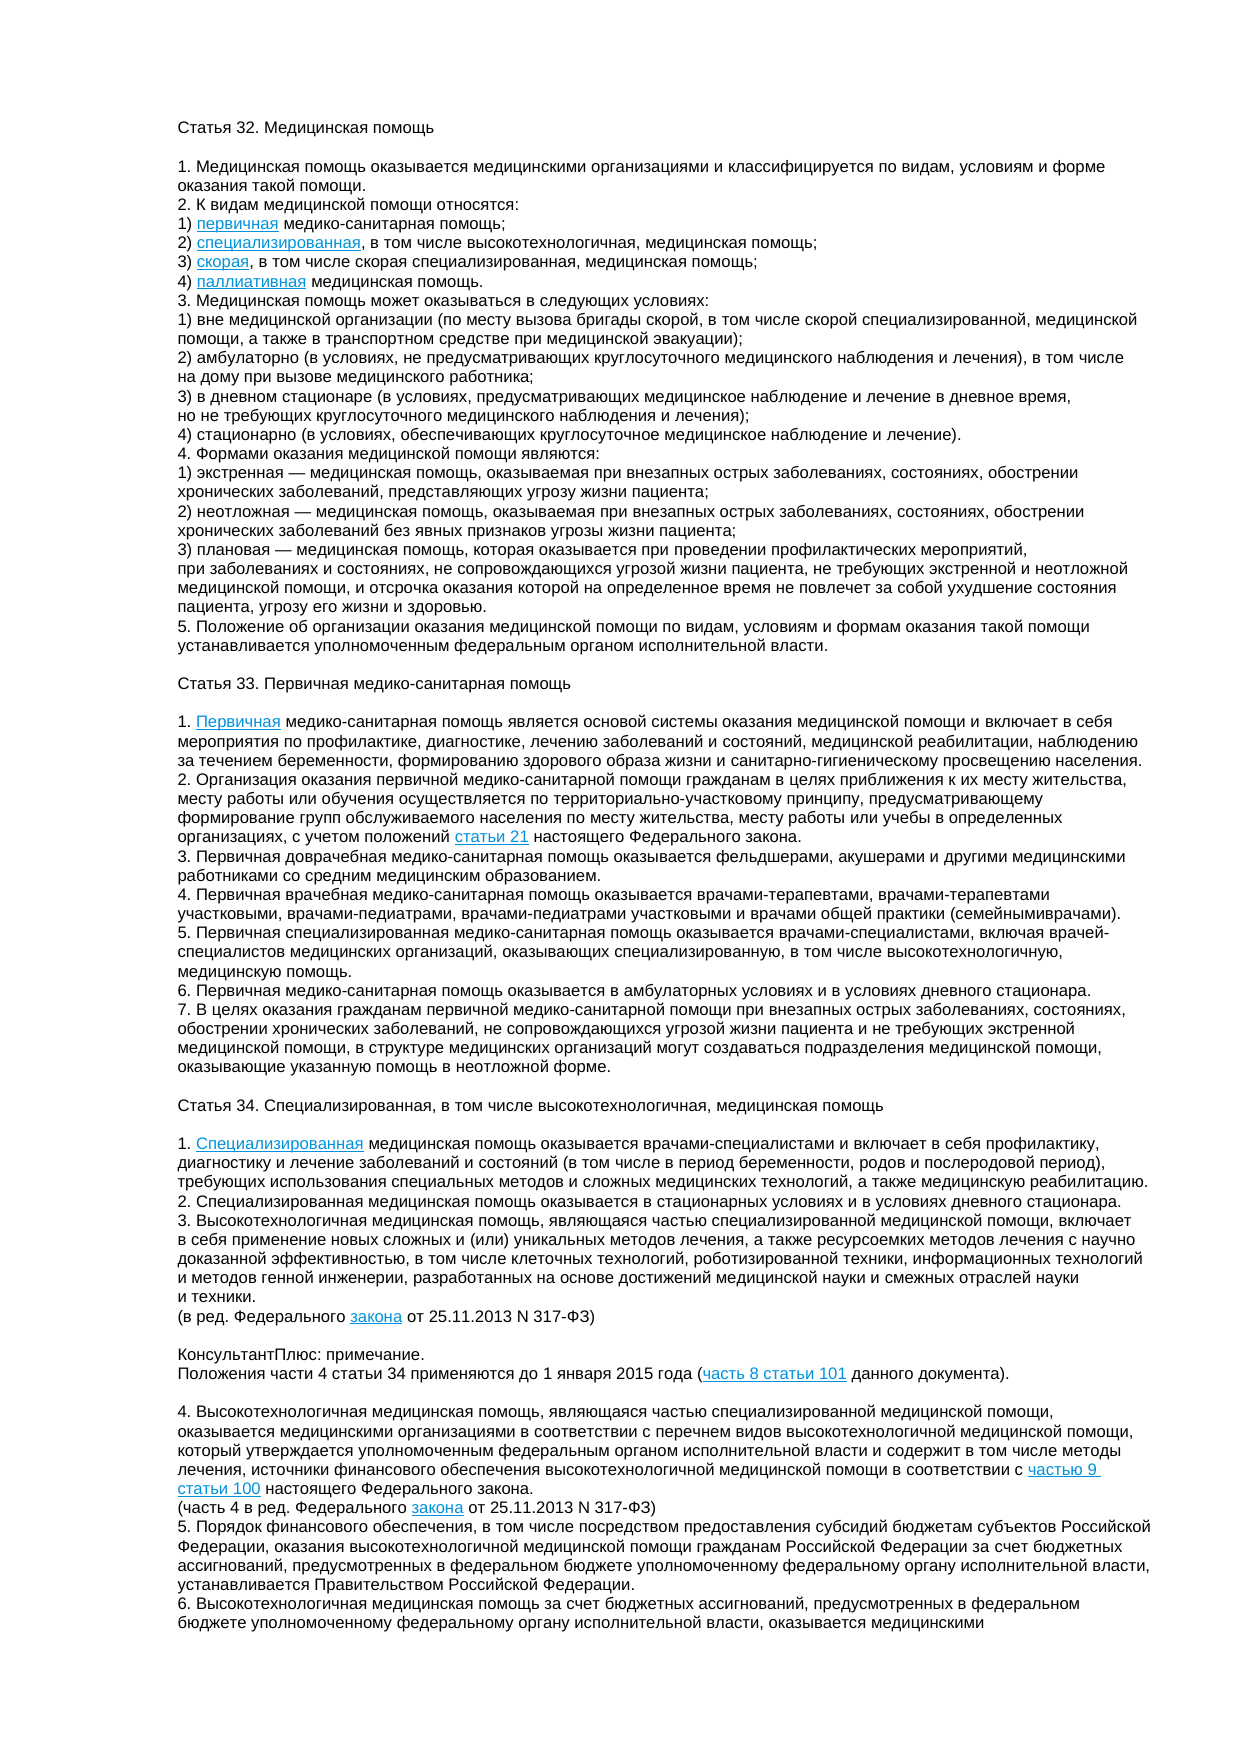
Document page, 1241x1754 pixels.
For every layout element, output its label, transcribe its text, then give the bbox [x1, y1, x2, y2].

text 4) паллиативная медицинская помощь. [177, 271, 1152, 291]
text 4. Первичная врачебная медико-санитарная помощь оказывается врачами-терапевтами, врачами-терапевтами участковыми, врачами-педиатрами, врачами-педиатрами участковыми и врачами общей практики (семейнымиврачами). [177, 885, 1152, 923]
text 3. Медицинская помощь может оказываться в следующих условиях: [177, 291, 1152, 310]
text КонсультантПлюс: примечание. [177, 1345, 1152, 1364]
text 2) неотложная — медицинская помощь, оказываемая при внезапных острых заболеваниях, состояниях, обострении хронических заболеваний без явных признаков угрозы жизни пациента; [177, 501, 1152, 540]
text Статья 33. Первичная медико-санитарная помощь [177, 674, 1152, 693]
text 3) в дневном стационаре (в условиях, предусматривающих медицинское наблюдение и лечение в дневное время, но не требующих круглосуточного медицинского наблюдения и лечения); [177, 386, 1152, 425]
text 2. Специализированная медицинская помощь оказывается в стационарных условиях и в условиях дневного стационара. [177, 1191, 1152, 1211]
text (часть 4 в ред. Федерального закона от 25.11.2013 N 317-ФЗ) [177, 1498, 1152, 1517]
text 1. Специализированная медицинская помощь оказывается врачами-специалистами и включает в себя профилактику, диагностику и лечение заболеваний и состояний (в том числе в период беременности, родов и послеродовой период), требующих использования специальных методов и сложных медицинских технологий, а также медицинскую реабилитацию. [177, 1134, 1152, 1191]
text 2. Организация оказания первичной медико-санитарной помощи гражданам в целях приближения к их месту жительства, месту работы или обучения осуществляется по территориально-участковому принципу, предусматривающему формирование групп обслуживаемого населения по месту жительства, месту работы или учебы в определенных организациях, с учетом положений статьи 21 настоящего Федерального закона. [177, 770, 1152, 846]
text 4. Высокотехнологичная медицинская помощь, являющаяся частью специализированной медицинской помощи, оказывается медицинскими организациями в соответствии с перечнем видов высокотехнологичной медицинской помощи, который утверждается уполномоченным федеральным органом исполнительной власти и содержит в том числе методы лечения, источники финансового обеспечения высокотехнологичной медицинской помощи в соответствии с частью 9 статьи 100 настоящего Федерального закона. [177, 1402, 1152, 1498]
text 3) скорая, в том числе скорая специализированная, медицинская помощь; [177, 252, 1152, 271]
text 1) экстренная — медицинская помощь, оказываемая при внезапных острых заболеваниях, состояниях, обострении хронических заболеваний, представляющих угрозу жизни пациента; [177, 463, 1152, 501]
text Статья 34. Специализированная, в том числе высокотехнологичная, медицинская помощь [177, 1096, 1152, 1115]
text Статья 32. Медицинская помощь [177, 118, 1152, 137]
text 4. Формами оказания медицинской помощи являются: [177, 444, 1152, 463]
text 3. Первичная доврачебная медико-санитарная помощь оказывается фельдшерами, акушерами и другими медицинскими работниками со средним медицинским образованием. [177, 846, 1152, 885]
text 5. Первичная специализированная медико-санитарная помощь оказывается врачами-специалистами, включая врачей-специалистов медицинских организаций, оказывающих специализированную, в том числе высокотехнологичную, медицинскую помощь. [177, 923, 1152, 981]
text 2. К видам медицинской помощи относятся: [177, 195, 1152, 214]
text 3) плановая — медицинская помощь, которая оказывается при проведении профилактических мероприятий, при заболеваниях и состояниях, не сопровождающихся угрозой жизни пациента, не требующих экстренной и неотложной медицинской помощи, и отсрочка оказания которой на определенное время не повлечет за собой ухудшение состояния пациента, угрозу его жизни и здоровью. [177, 540, 1152, 616]
text Положения части 4 статьи 34 применяются до 1 января 2015 года (часть 8 статьи 101 данного документа). [177, 1364, 1152, 1383]
text 5. Положение об организации оказания медицинской помощи по видам, условиям и формам оказания такой помощи устанавливается уполномоченным федеральным органом исполнительной власти. [177, 616, 1152, 655]
text 5. Порядок финансового обеспечения, в том числе посредством предоставления субсидий бюджетам субъектов Российской Федерации, оказания высокотехнологичной медицинской помощи гражданам Российской Федерации за счет бюджетных ассигнований, предусмотренных в федеральном бюджете уполномоченному федеральному органу исполнительной власти, устанавливается Правительством Российской Федерации. [177, 1517, 1152, 1594]
text 6. Первичная медико-санитарная помощь оказывается в амбулаторных условиях и в условиях дневного стационара. [177, 981, 1152, 1000]
text 1. Медицинская помощь оказывается медицинскими организациями и классифицируется по видам, условиям и форме оказания такой помощи. [177, 156, 1152, 195]
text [177, 1594, 1152, 1632]
text 2) специализированная, в том числе высокотехнологичная, медицинская помощь; [177, 233, 1152, 252]
text 1) вне медицинской организации (по месту вызова бригады скорой, в том числе скорой специализированной, медицинской помощи, а также в транспортном средстве при медицинской эвакуации); [177, 310, 1152, 348]
text 7. В целях оказания гражданам первичной медико-санитарной помощи при внезапных острых заболеваниях, состояниях, обострении хронических заболеваний, не сопровождающихся угрозой жизни пациента и не требующих экстренной медицинской помощи, в структуре медицинских организаций могут создаваться подразделения медицинской помощи, оказывающие указанную помощь в неотложной форме. [177, 1000, 1152, 1076]
text 1. Первичная медико-санитарная помощь является основой системы оказания медицинской помощи и включает в себя мероприятия по профилактике, диагностике, лечению заболеваний и состояний, медицинской реабилитации, наблюдению за течением беременности, формированию здорового образа жизни и санитарно-гигиеническому просвещению населения. [177, 712, 1152, 770]
text 2) амбулаторно (в условиях, не предусматривающих круглосуточного медицинского наблюдения и лечения), в том числе на дому при вызове медицинского работника; [177, 348, 1152, 386]
text 4) стационарно (в условиях, обеспечивающих круглосуточное медицинское наблюдение и лечение). [177, 425, 1152, 444]
text 3. Высокотехнологичная медицинская помощь, являющаяся частью специализированной медицинской помощи, включает в себя применение новых сложных и (или) уникальных методов лечения, а также ресурсоемких методов лечения с научно доказанной эффективностью, в том числе клеточных технологий, роботизированной техники, информационных технологий и методов генной инженерии, разработанных на основе достижений медицинской науки и смежных отраслей науки и техники. [177, 1211, 1152, 1306]
text 1) первичная медико-санитарная помощь; [177, 214, 1152, 233]
text (в ред. Федерального закона от 25.11.2013 N 317-ФЗ) [177, 1306, 1152, 1326]
